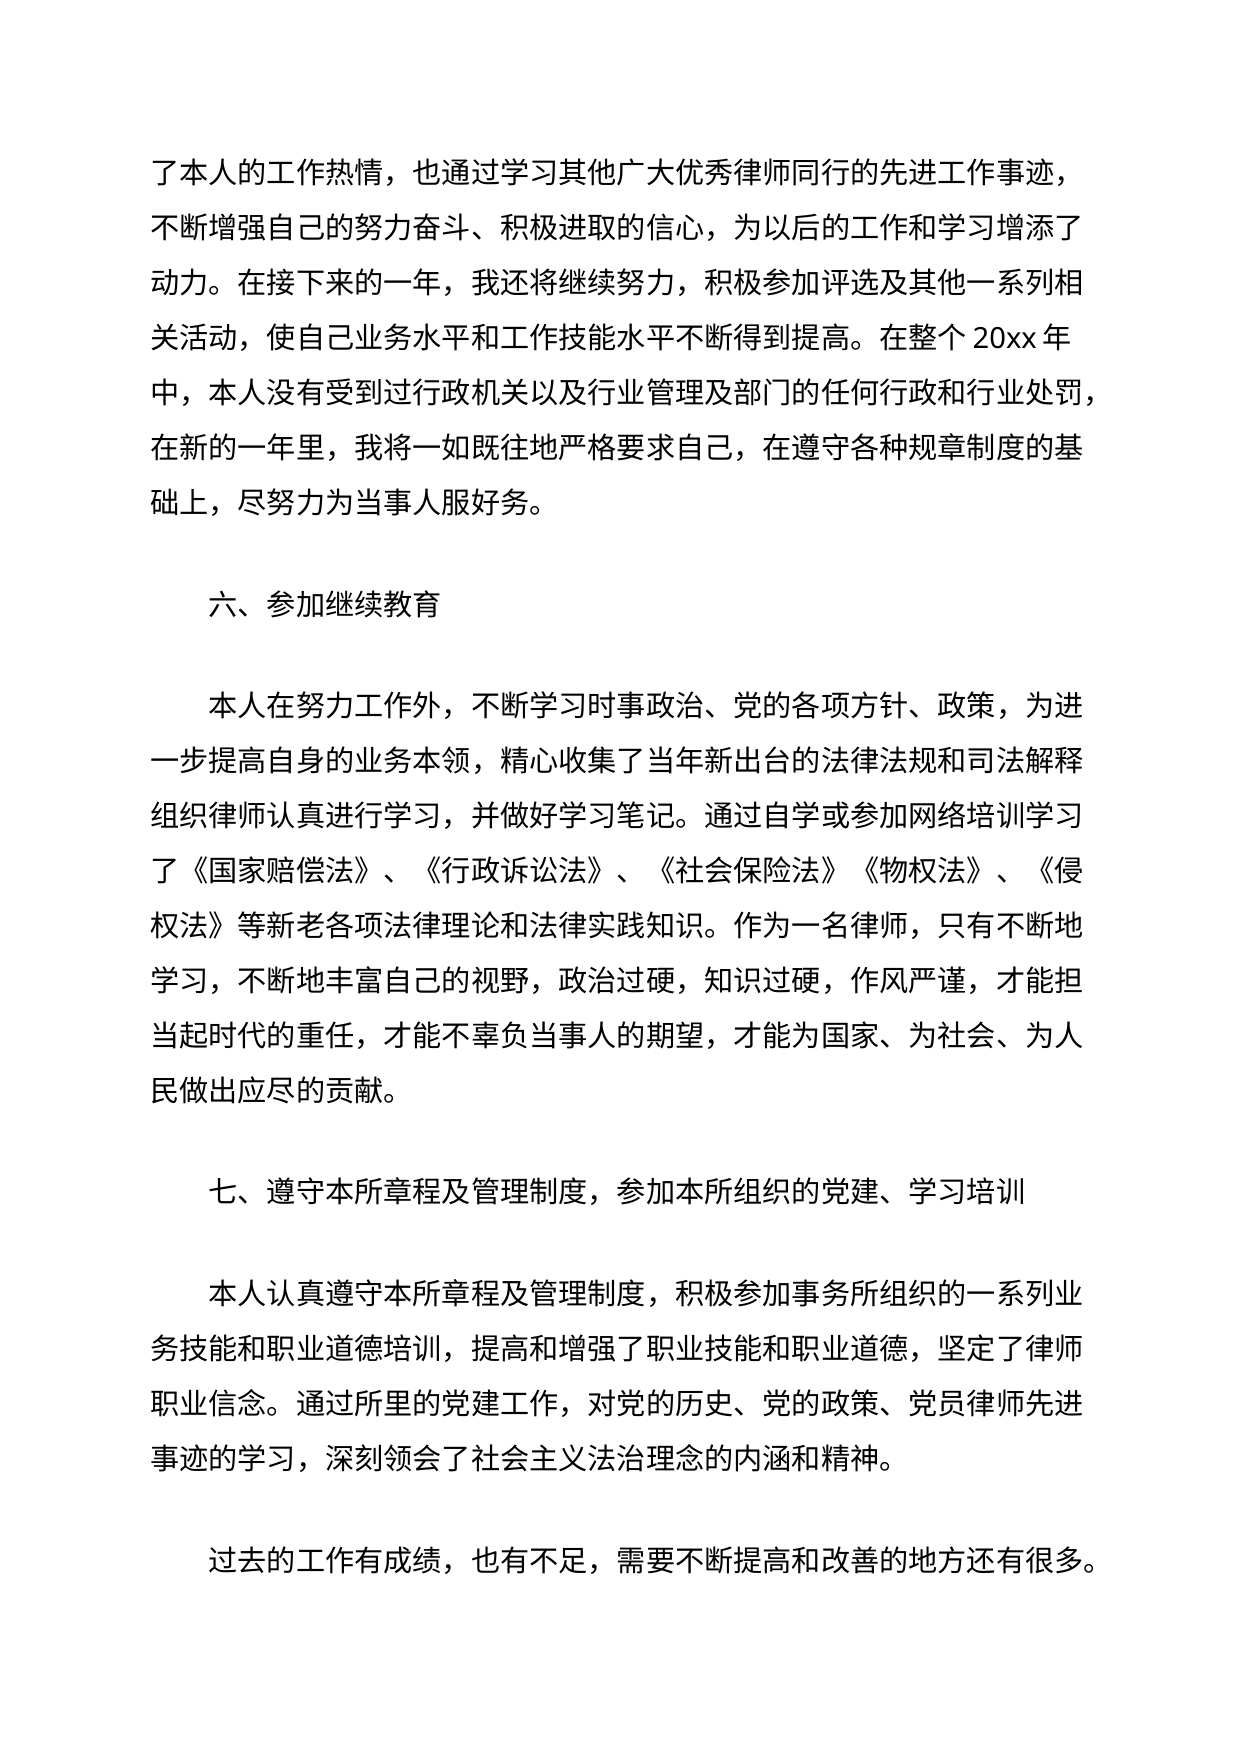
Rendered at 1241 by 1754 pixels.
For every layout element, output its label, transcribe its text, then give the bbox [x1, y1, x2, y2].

text 本人在努力工作外，不断学习时事政治、党的各项方针、政策，为进一步提高自身的业务本领，精心收集了当年新出台的法律法规和司法解释组织律师认真进行学习，并做好学习笔记。通过自学或参加网络培训学习了《国家赔偿法》、《行政诉讼法》、《社会保险法》《物权法》、《侵权法》等新老各项法律理论和法律实践知识。作为一名律师，只有不断地学习，不断地丰富自己的视野，政治过硬，知识过硬，作风严谨，才能担当起时代的重任，才能不辜负当事人的期望，才能为国家、为社会、为人民做出应尽的贡献。 [150, 683, 1090, 1109]
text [150, 150, 1090, 522]
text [150, 1537, 1090, 1579]
text 六、参加继续教育 [150, 581, 1090, 623]
text 七、遵守本所章程及管理制度，参加本所组织的党建、学习培训 [150, 1169, 1090, 1211]
text 本人认真遵守本所章程及管理制度，积极参加事务所组织的一系列业务技能和职业道德培训，提高和增强了职业技能和职业道德，坚定了律师职业信念。通过所里的党建工作，对党的历史、党的政策、党员律师先进事迹的学习，深刻领会了社会主义法治理念的内涵和精神。 [150, 1271, 1090, 1478]
